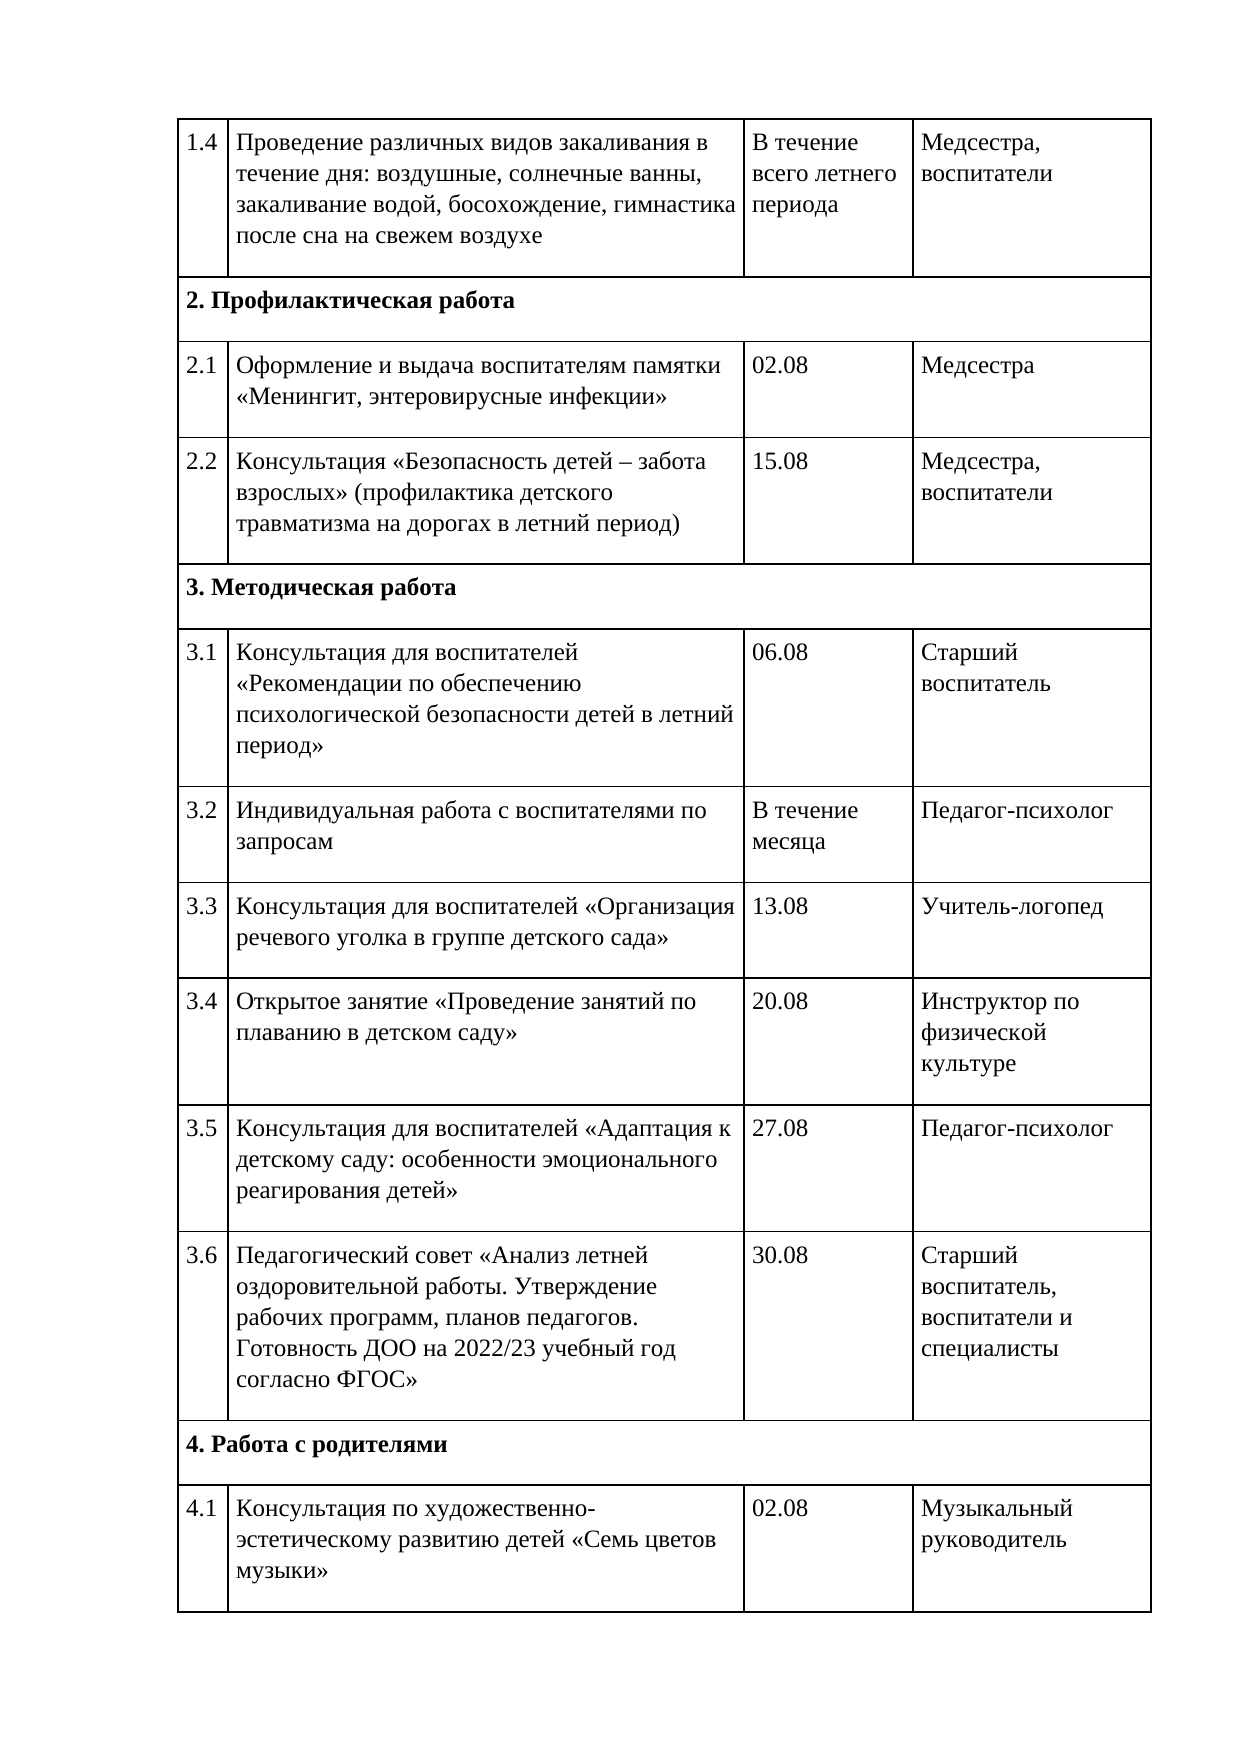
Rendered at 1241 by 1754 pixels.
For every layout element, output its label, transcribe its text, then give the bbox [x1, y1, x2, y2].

table_cell 2.1 [179, 342, 227, 436]
table_cell Медсестра, воспитатели [914, 438, 1150, 563]
table_cell 4. Работа с родителями [179, 1421, 1150, 1484]
table_cell 27.08 [745, 1106, 912, 1231]
table_cell Старший воспитатель, воспитатели и специалисты [914, 1232, 1150, 1419]
table_cell Консультация для воспитателей «Рекомендации по обеспечению психологической безопасности детей в летний период» [229, 630, 743, 786]
table_cell 06.08 [745, 630, 912, 786]
table_cell 4.1 [179, 1486, 227, 1611]
table_cell 3.3 [179, 883, 227, 977]
table_cell Медсестра, воспитатели [914, 120, 1150, 276]
table_cell Консультация «Безопасность детей – забота взрослых» (профилактика детского травматизма на дорогах в летний период) [229, 438, 743, 563]
table_cell 3.1 [179, 630, 227, 786]
table_cell Консультация для воспитателей «Адаптация к детскому саду: особенности эмоционального реагирования детей» [229, 1106, 743, 1231]
table_cell 02.08 [745, 342, 912, 436]
table_cell Старший воспитатель [914, 630, 1150, 786]
table_cell 3.4 [179, 979, 227, 1104]
table_cell 3.6 [179, 1232, 227, 1419]
table_cell Медсестра [914, 342, 1150, 436]
table_cell 3. Методическая работа [179, 565, 1150, 628]
table_cell В течение месяца [745, 787, 912, 881]
table_cell Открытое занятие «Проведение занятий по плаванию в детском саду» [229, 979, 743, 1104]
table_cell Индивидуальная работа с воспитателями по запросам [229, 787, 743, 881]
table_cell 30.08 [745, 1232, 912, 1419]
table_cell Учитель-логопед [914, 883, 1150, 977]
table_cell Педагог-психолог [914, 1106, 1150, 1231]
table_cell 2.2 [179, 438, 227, 563]
table_cell 20.08 [745, 979, 912, 1104]
table_cell 2. Профилактическая работа [179, 278, 1150, 341]
table_cell Консультация по художественно-эстетическому развитию детей «Семь цветов музыки» [229, 1486, 743, 1611]
table_cell В течение всего летнего периода [745, 120, 912, 276]
table_cell Проведение различных видов закаливания в течение дня: воздушные, солнечные ванны, закаливание водой, босохождение, гимнастика после сна на свежем воздухе [229, 120, 743, 276]
table_cell 1.4 [179, 120, 227, 276]
table_cell 3.2 [179, 787, 227, 881]
table_cell 02.08 [745, 1486, 912, 1611]
table_cell Педагог-психолог [914, 787, 1150, 881]
table_cell 3.5 [179, 1106, 227, 1231]
table_cell 15.08 [745, 438, 912, 563]
table_cell Музыкальный руководитель [914, 1486, 1150, 1611]
table_cell 13.08 [745, 883, 912, 977]
table_cell Консультация для воспитателей «Организация речевого уголка в группе детского сада» [229, 883, 743, 977]
table_cell Педагогический совет «Анализ летней оздоровительной работы. Утверждение рабочих программ, планов педагогов. Готовность ДОО на 2022/23 учебный год согласно ФГОС» [229, 1232, 743, 1419]
table_cell Оформление и выдача воспитателям памятки «Менингит, энтеровирусные инфекции» [229, 342, 743, 436]
table_cell Инструктор по физической культуре [914, 979, 1150, 1104]
